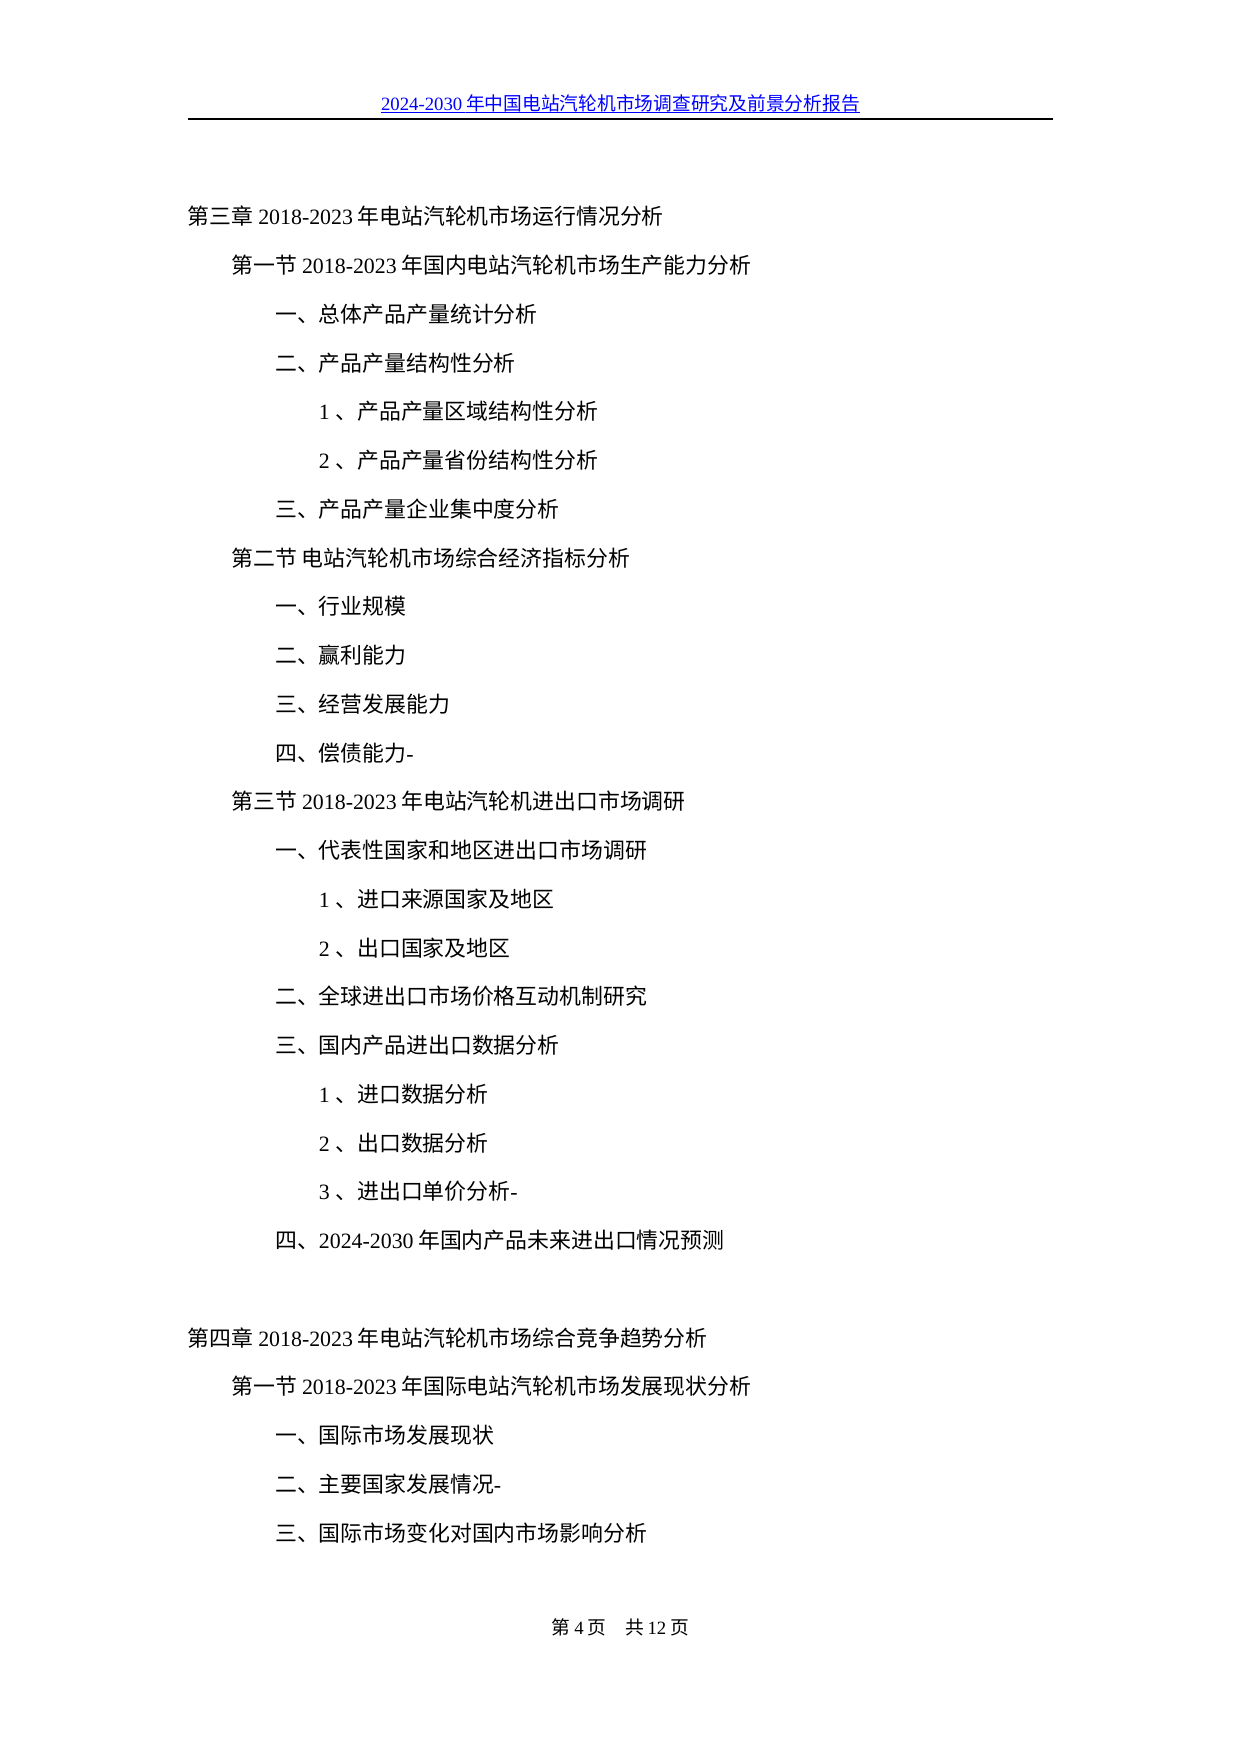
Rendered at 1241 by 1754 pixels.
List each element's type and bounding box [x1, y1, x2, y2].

text [187, 150, 1053, 1548]
